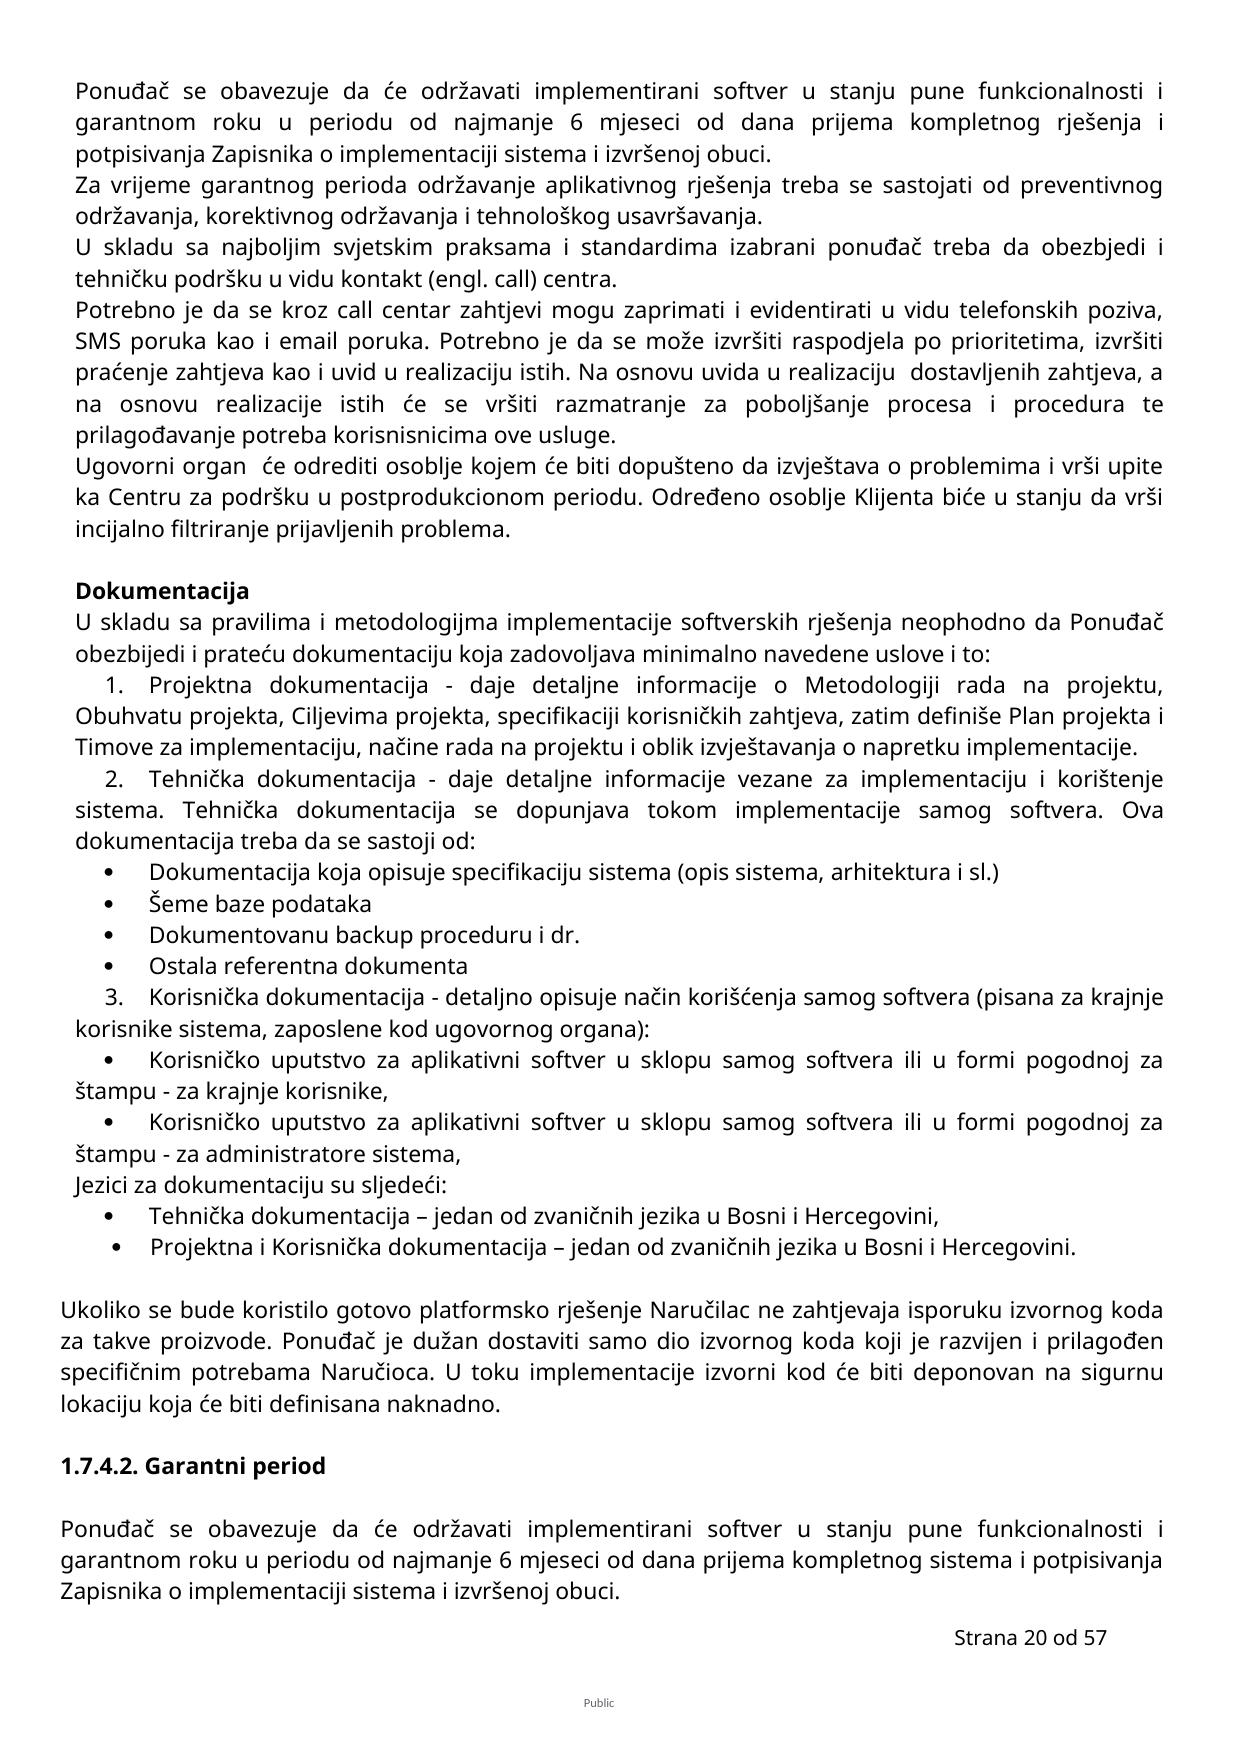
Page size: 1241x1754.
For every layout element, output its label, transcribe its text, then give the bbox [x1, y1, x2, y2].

text 2. Tehnička dokumentacija - daje detaljne informacije vezane za implementaciju i korištenje sistema. Tehnička dokumentacija se dopunjava tokom implementacije samog softvera. Ova dokumentacija treba da se sastoji od: [75, 762, 1165, 856]
text 1. Projektna dokumentacija - daje detaljne informacije o Metodologiji rada na projektu, Obuhvatu projekta, Ciljevima projekta, specifikaciji korisničkih zahtjeva, zatim definiše Plan projekta i Timove za implementaciju, načine rada na projektu i oblik izvještavanja o napretku implementacije. [75, 669, 1165, 762]
list Korisničko uputstvo za aplikativni softver u sklopu samog softvera ili u formi pogodnoj za štampu - za administratore sistema, [75, 1106, 1165, 1169]
text Ponuđač se obavezuje da će održavati implementirani softver u stanju pune funkcionalnosti i garantnom roku u periodu od najmanje 6 mjeseci od dana prijema kompletnog rješenja i potpisivanja Zapisnika o implementaciji sistema i izvršenoj obuci. [75, 75, 1165, 169]
list Tehnička dokumentacija – jedan od zvaničnih jezika u Bosni i Hercegovini, [75, 1200, 1165, 1231]
list Dokumentovanu backup proceduru i dr. [75, 919, 1165, 950]
list Projektna i Korisnička dokumentacija – jedan od zvaničnih jezika u Bosni i Hercegovini. [112, 1231, 1165, 1262]
text 1.7.4.2. Garantni period [60, 1450, 1165, 1481]
text 3. Korisnička dokumentacija - detaljno opisuje način korišćenja samog softvera (pisana za krajnje korisnike sistema, zaposlene kod ugovornog organa): [75, 981, 1165, 1044]
text U skladu sa najboljim svjetskim praksama i standardima izabrani ponuđač treba da obezbjedi i tehničku podršku u vidu kontakt (engl. call) centra. [75, 231, 1165, 294]
text Ugovorni organ će odrediti osoblje kojem će biti dopušteno da izvještava o problemima i vrši upite ka Centru za podršku u postprodukcionom periodu. Određeno osoblje Klijenta biće u stanju da vrši incijalno filtriranje prijavljenih problema. [75, 450, 1165, 544]
text Ukoliko se bude koristilo gotovo platformsko rješenje Naručilac ne zahtjevaja isporuku izvornog koda za takve proizvode. Ponuđač je dužan dostaviti samo dio izvornog koda koji je razvijen i prilagođen specifičnim potrebama Naručioca. U toku implementacije izvorni kod će biti deponovan na sigurnu lokaciju koja će biti definisana naknadno. [60, 1294, 1165, 1419]
text U skladu sa pravilima i metodologijma implementacije softverskih rješenja neophodno da Ponuđač obezbijedi i prateću dokumentaciju koja zadovoljava minimalno navedene uslove i to: [75, 606, 1165, 669]
text Potrebno je da se kroz call centar zahtjevi mogu zaprimati i evidentirati u vidu telefonskih poziva, SMS poruka kao i email poruka. Potrebno je da se može izvršiti raspodjela po prioritetima, izvršiti praćenje zahtjeva kao i uvid u realizaciju istih. Na osnovu uvida u realizaciju dostavljenih zahtjeva, a na osnovu realizacije istih će se vršiti razmatranje za poboljšanje procesa i procedura te prilagođavanje potreba korisnisnicima ove usluge. [75, 294, 1165, 450]
text Dokumentacija [75, 575, 1165, 606]
list Šeme baze podataka [75, 887, 1165, 919]
list Ostala referentna dokumenta [75, 950, 1165, 981]
text Za vrijeme garantnog perioda održavanje aplikativnog rješenja treba se sastojati od preventivnog održavanja, korektivnog održavanja i tehnološkog usavršavanja. [75, 169, 1165, 231]
text Ponuđač se obavezuje da će održavati implementirani softver u stanju pune funkcionalnosti i garantnom roku u periodu od najmanje 6 mjeseci od dana prijema kompletnog sistema i potpisivanja Zapisnika o implementaciji sistema i izvršenoj obuci. [60, 1512, 1165, 1606]
list Korisničko uputstvo za aplikativni softver u sklopu samog softvera ili u formi pogodnoj za štampu - za krajnje korisnike, [75, 1044, 1165, 1106]
text Jezici za dokumentaciju su sljedeći: [75, 1169, 1165, 1200]
list Dokumentacija koja opisuje specifikaciju sistema (opis sistema, arhitektura i sl.) [75, 856, 1165, 887]
